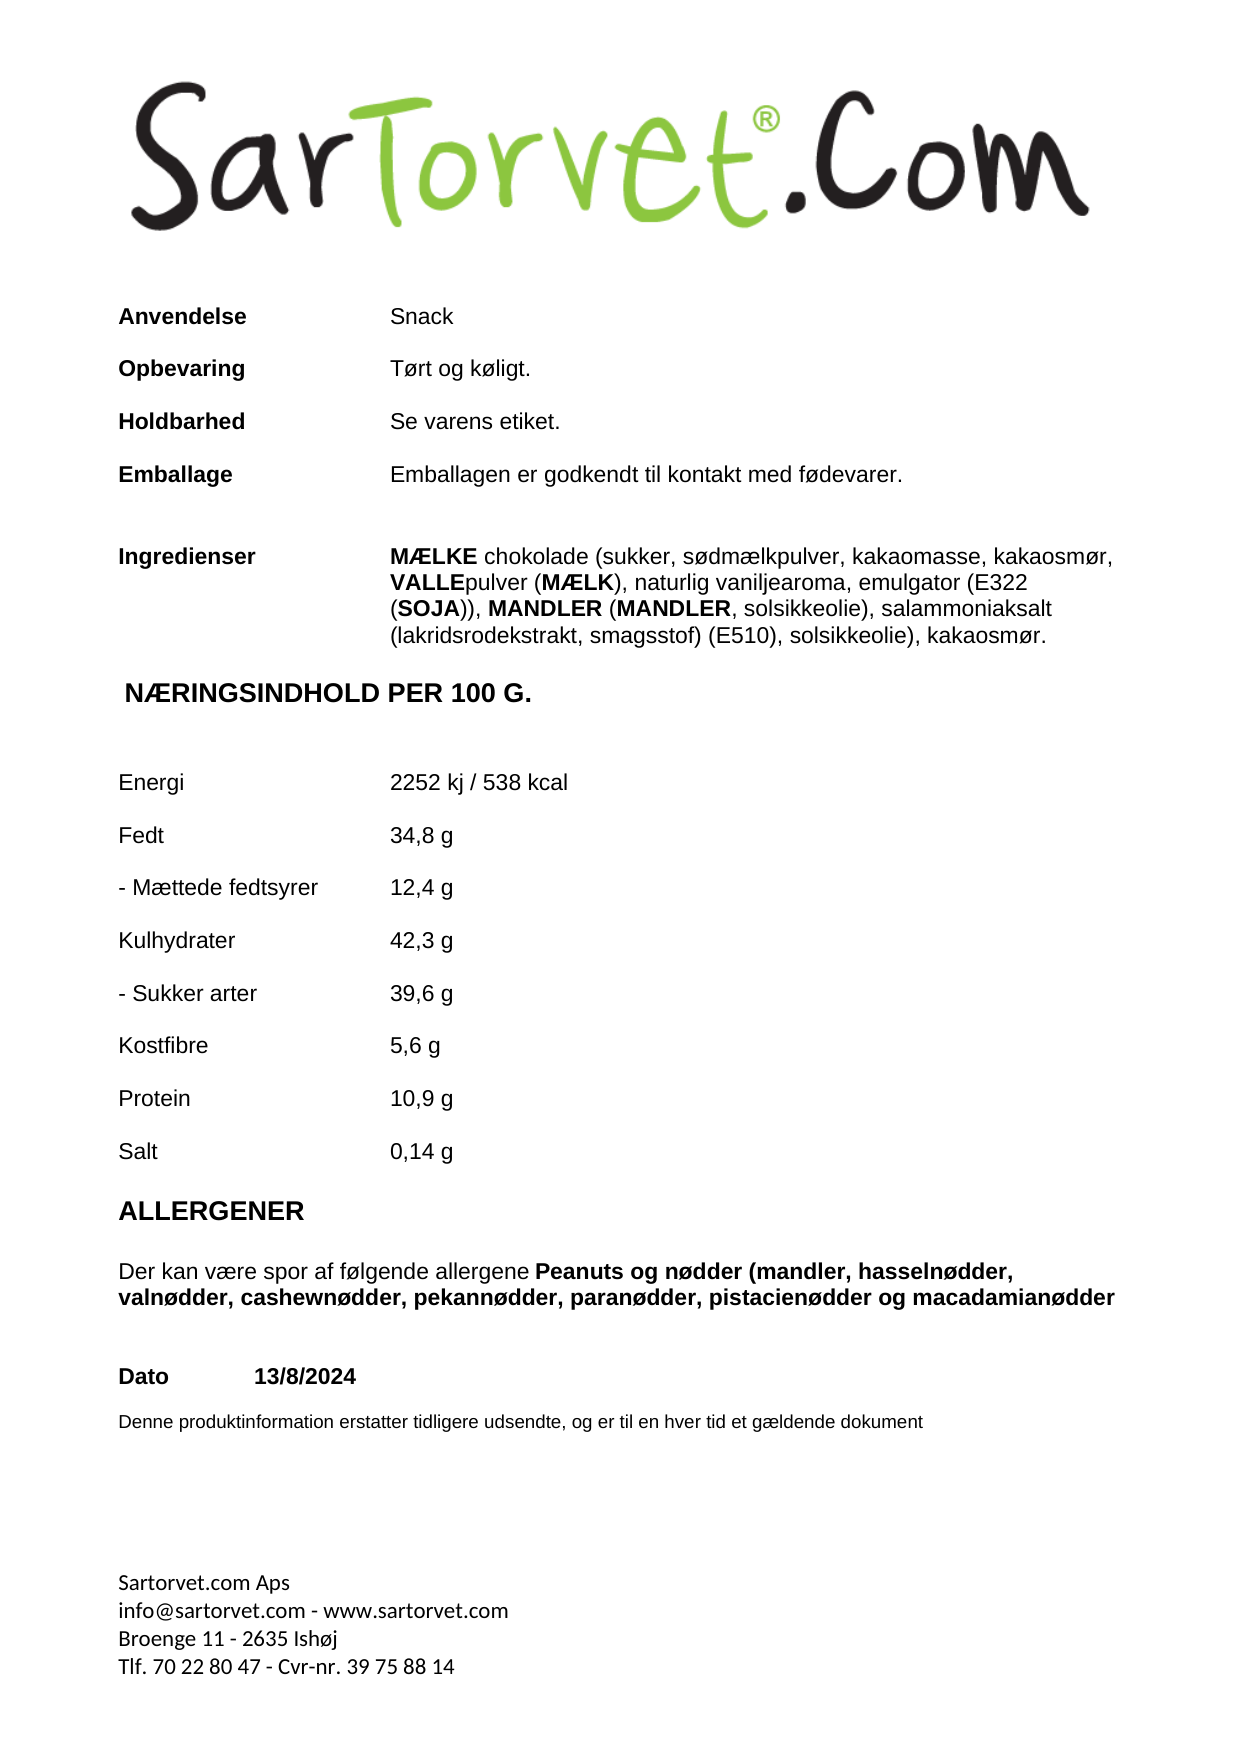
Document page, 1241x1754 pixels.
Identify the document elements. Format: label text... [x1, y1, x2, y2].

text Fedt 34,8 g [118, 822, 1122, 848]
text Opbevaring Tørt og køligt. [118, 355, 1122, 382]
text Protein 10,9 g [118, 1085, 1122, 1111]
text Kostfibre 5,6 g [118, 1032, 1122, 1059]
text Holdbarhed Se varens etiket. [118, 408, 1122, 434]
text Anvendelse Snack [118, 303, 1122, 329]
text Salt 0,14 g [118, 1138, 1122, 1164]
text Der kan være spor af følgende allergene Peanuts og nødder (mandler, hasselnødder, valnødder, cashewnødder, pekannødder, paranødder, pistacienødder og macadamianødder [118, 1258, 1122, 1311]
text Energi 2252 kj / 538 kcal [118, 769, 1122, 795]
text - Mættede fedtsyrer 12,4 g [118, 874, 1122, 901]
text NÆRINGSINDHOLD PER 100 G. [118, 677, 1122, 708]
text Dato 13/8/2024 [118, 1363, 1122, 1390]
text Kulhydrater 42,3 g [118, 927, 1122, 953]
text Denne produktinformation erstatter tidligere udsendte, og er til en hver tid et gældende dokument [118, 1411, 1122, 1433]
text Emballage Emballagen er godkendt til kontakt med fødevarer. [118, 461, 1122, 487]
text ALLERGENER [118, 1195, 1122, 1227]
text Ingredienser MÆLKE chokolade (sukker, sødmælkpulver, kakaomasse, kakaosmør, VALLEpulver (MÆLK), naturlig vaniljearoma, emulgator (E322 (SOJA)), MANDLER (MANDLER, solsikkeolie), salammoniaksalt (lakridsrodekstrakt, smagsstof) (E510), solsikkeolie), kakaosmør. [118, 543, 1122, 648]
text - Sukker arter 39,6 g [118, 980, 1122, 1006]
